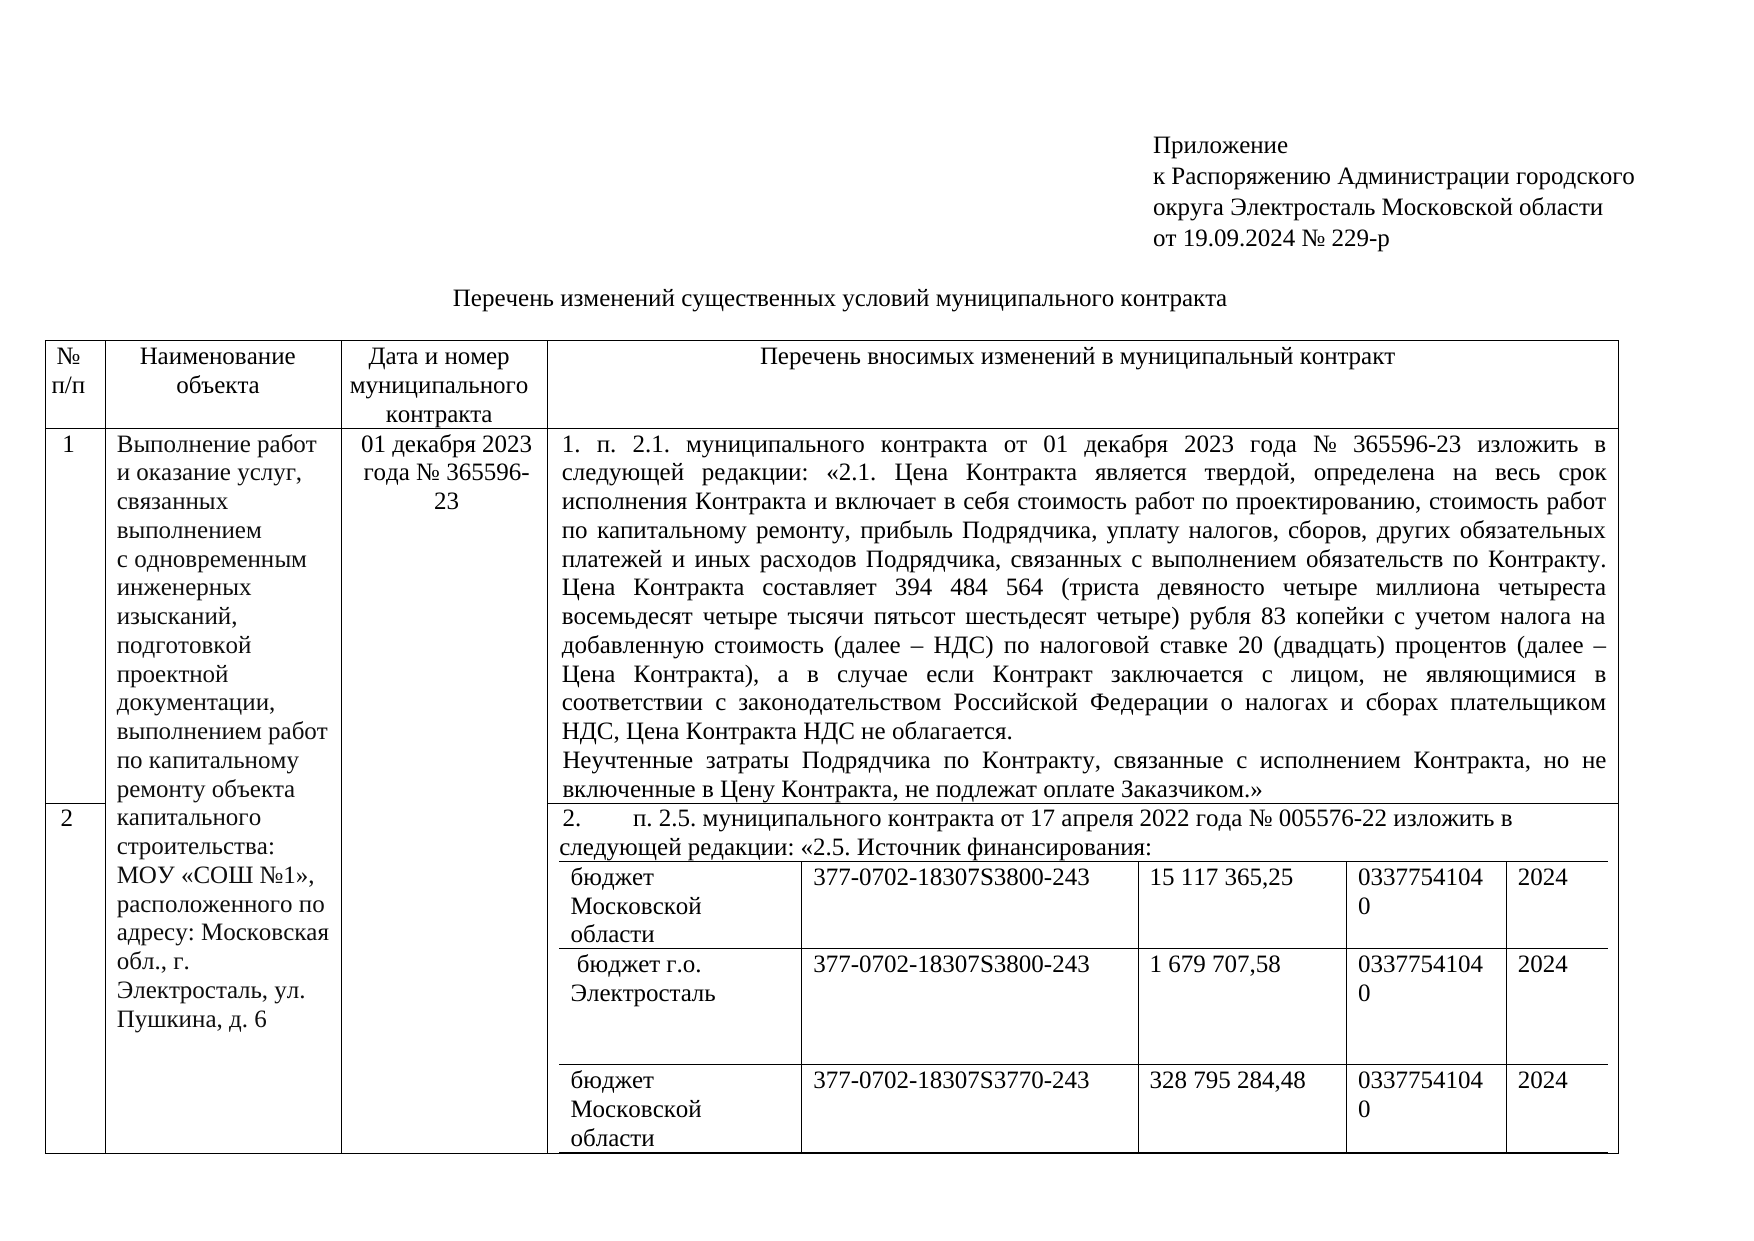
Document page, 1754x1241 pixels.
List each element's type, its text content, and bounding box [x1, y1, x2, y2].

table_header Дата и номер муниципального контракта [492, 341, 547, 428]
table_header Дата и номер муниципального контракта [342, 341, 386, 428]
table_cell Выполнение работ и оказание услуг, связанных выполнением с одновременным инженерных изысканий, подготовкой проектной документации, выполнением работ по капитальному ремонту объекта капитального строительства: МОУ «СОШ №1», расположенного по адресу: Московская обл., г. Электросталь, ул. Пушкина, д. 6 [106, 429, 341, 1153]
text от 19.09.2024 № 229-р [1153, 223, 1679, 252]
table_cell п. 2.5. муниципального контракта от 17 апреля 2022 года № 005576-22 изложить в следующей редакции: «2.5. Источник финансирования: [548, 804, 1618, 1153]
table_cell п. 2.1. муниципального контракта от 01 декабря 2023 года № 365596-23 изложить в следующей редакции: «2.1. Цена Контракта является твердой, определена на весь срок исполнения Контракта и включает в себя стоимость работ по проектированию, стоимость работ по капитальному ремонту, прибыль Подрядчика, уплату налогов, сборов, других обязательных платежей и иных расходов Подрядчика, связанных с выполнением обязательств по Контракту. Цена Контракта составляет 394 484 564 (триста девяносто четыре миллиона четыреста восемьдесят четыре тысячи пятьсот шестьдесят четыре) рубля 83 копейки с учетом налога на добавленную стоимость (далее – НДС) по налоговой ставке 20 (двадцать) процентов (далее – Цена Контракта), а в случае если Контракт заключается с лицом, не являющимися в соответствии с законодательством Российской Федерации о налогах и сборах плательщиком НДС, Цена Контракта НДС не облагается. Неучтенные затраты Подрядчика по Контракту, связанные с исполнением Контракта, но не включенные в Цену Контракта, не подлежат оплате Заказчиком.» [548, 429, 1618, 802]
table_cell 1 [46, 429, 105, 802]
table_cell 01 декабря 2023 года № 365596-23 [342, 429, 547, 1153]
table_cell 2 [46, 804, 105, 1153]
table_header Наименование объекта [106, 341, 341, 428]
text к Распоряжению Администрации городского округа Электросталь Московской области [1153, 161, 1679, 221]
table_header Перечень вносимых изменений в муниципальный контракт [548, 341, 1618, 428]
text Приложение [1079, 130, 1679, 159]
table_header № п/п [46, 341, 105, 428]
text Перечень изменений существенных условий муниципального контракта [1, 283, 1679, 312]
